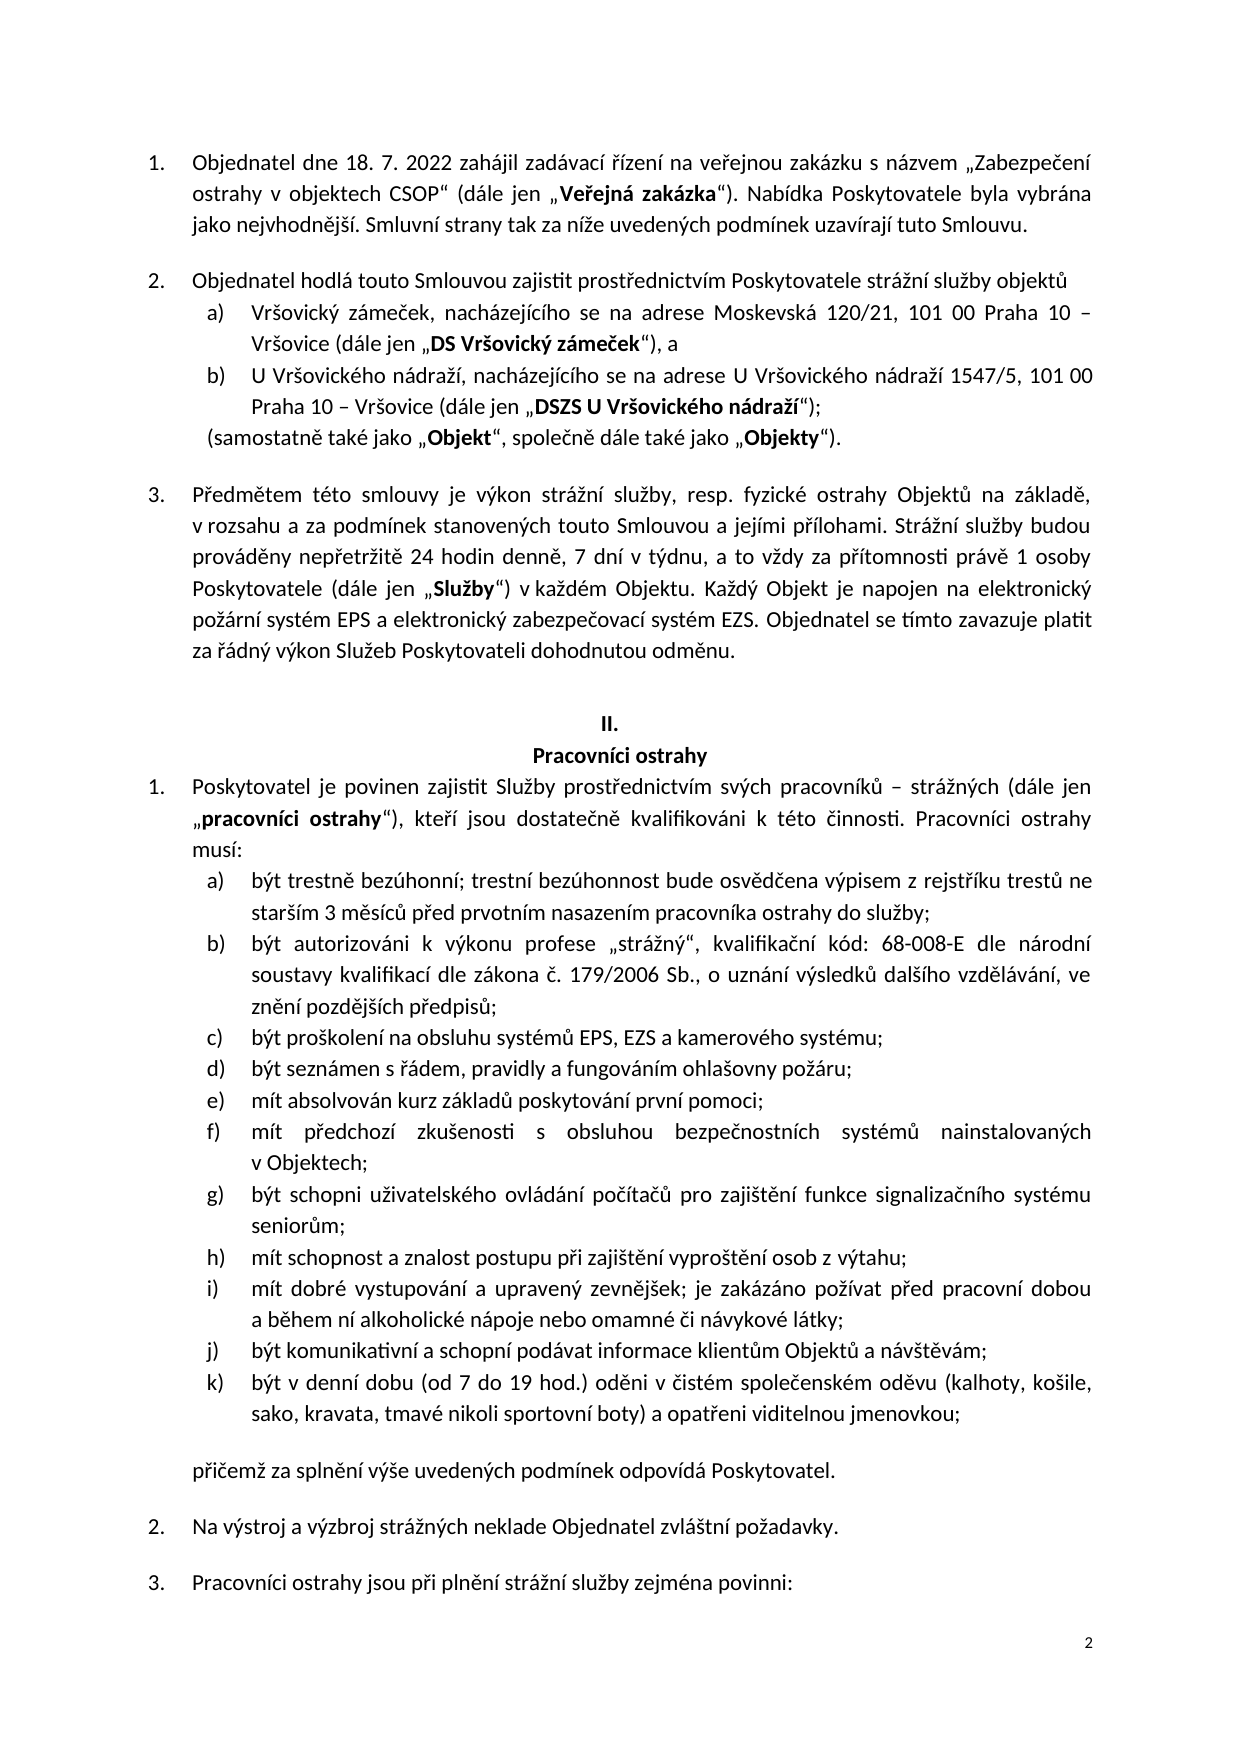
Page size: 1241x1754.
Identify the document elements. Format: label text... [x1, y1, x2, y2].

list mít schopnost a znalost postupu při zajištění vyproštění osob z výtahu; [207, 1243, 1093, 1271]
list být proškolení na obsluhu systémů EPS, EZS a kamerového systému; [207, 1023, 1093, 1051]
list být trestně bezúhonní; trestní bezúhonnost bude osvědčena výpisem z rejstříku trestů ne starším 3 měsíců před prvotním nasazením pracovníka ostrahy do služby; [207, 866, 1093, 926]
list Vršovický zámeček, nacházejícího se na adrese Moskevská 120/21, 101 00 Praha 10 – Vršovice (dále jen „DS Vršovický zámeček“), a [207, 298, 1093, 357]
list Na výstroj a výzbroj strážných neklade Objednatel zvláštní požadavky. [148, 1512, 1093, 1540]
list Objednatel dne 18. 7. 2022 zahájil zadávací řízení na veřejnou zakázku s názvem „Zabezpečení ostrahy v objektech CSOP“ (dále jen „Veřejná zakázka“). Nabídka Poskytovatele byla vybrána jako nejvhodnější. Smluvní strany tak za níže uvedených podmínek uzavírají tuto Smlouvu. [148, 148, 1093, 238]
list být komunikativní a schopní podávat informace klientům Objektů a návštěvám; [207, 1337, 1093, 1365]
list mít předchozí zkušenosti s obsluhou bezpečnostních systémů nainstalovaných v Objektech; [207, 1117, 1093, 1177]
list být schopni uživatelského ovládání počítačů pro zajištění funkce signalizačního systému seniorům; [207, 1180, 1093, 1239]
list Poskytovatel je povinen zajistit Služby prostřednictvím svých pracovníků – strážných (dále jen „pracovníci ostrahy“), kteří jsou dostatečně kvalifikováni k této činnosti. Pracovníci ostrahy musí: [148, 772, 1093, 863]
list být autorizováni k výkonu profese „strážný“, kvalifikační kód: 68-008-E dle národní soustavy kvalifikací dle zákona č. 179/2006 Sb., o uznání výsledků dalšího vzdělávání, ve znění pozdějších předpisů; [207, 929, 1093, 1020]
list mít absolvován kurz základů poskytování první pomoci; [207, 1086, 1093, 1114]
list být v denní dobu (od 7 do 19 hod.) oděni v čistém společenském oděvu (kalhoty, košile, sako, kravata, tmavé nikoli sportovní boty) a opatřeni viditelnou jmenovkou; [207, 1368, 1093, 1427]
text přičemž za splnění výše uvedených podmínek odpovídá Poskytovatel. [148, 1456, 1093, 1484]
list být seznámen s řádem, pravidly a fungováním ohlašovny požáru; [207, 1054, 1093, 1082]
text (samostatně také jako „Objekt“, společně dále také jako „Objekty“). [207, 423, 1093, 451]
list Pracovníci ostrahy jsou při plnění strážní služby zejména povinni: [148, 1568, 1093, 1596]
list mít dobré vystupování a upravený zevnějšek; je zakázáno požívat před pracovní dobou a během ní alkoholické nápoje nebo omamné či návykové látky; [207, 1274, 1093, 1333]
list Předmětem této smlouvy je výkon strážní služby, resp. fyzické ostrahy Objektů na základě, v rozsahu a za podmínek stanovených touto Smlouvou a jejími přílohami. Strážní služby budou prováděny nepřetržitě 24 hodin denně, 7 dní v týdnu, a to vždy za přítomnosti právě 1 osoby Poskytovatele (dále jen „Služby“) v každém Objektu. Každý Objekt je napojen na elektronický požární systém EPS a elektronický zabezpečovací systém EZS. Objednatel se tímto zavazuje platit za řádný výkon Služeb Poskytovateli dohodnutou odměnu. [148, 480, 1093, 664]
list U Vršovického nádraží, nacházejícího se na adrese U Vršovického nádraží 1547/5, 101 00 Praha 10 – Vršovice (dále jen „DSZS U Vršovického nádraží“); [207, 361, 1093, 420]
list Pracovníci ostrahy [146, 709, 1093, 769]
list Objednatel hodlá touto Smlouvou zajistit prostřednictvím Poskytovatele strážní služby objektů [148, 267, 1093, 295]
